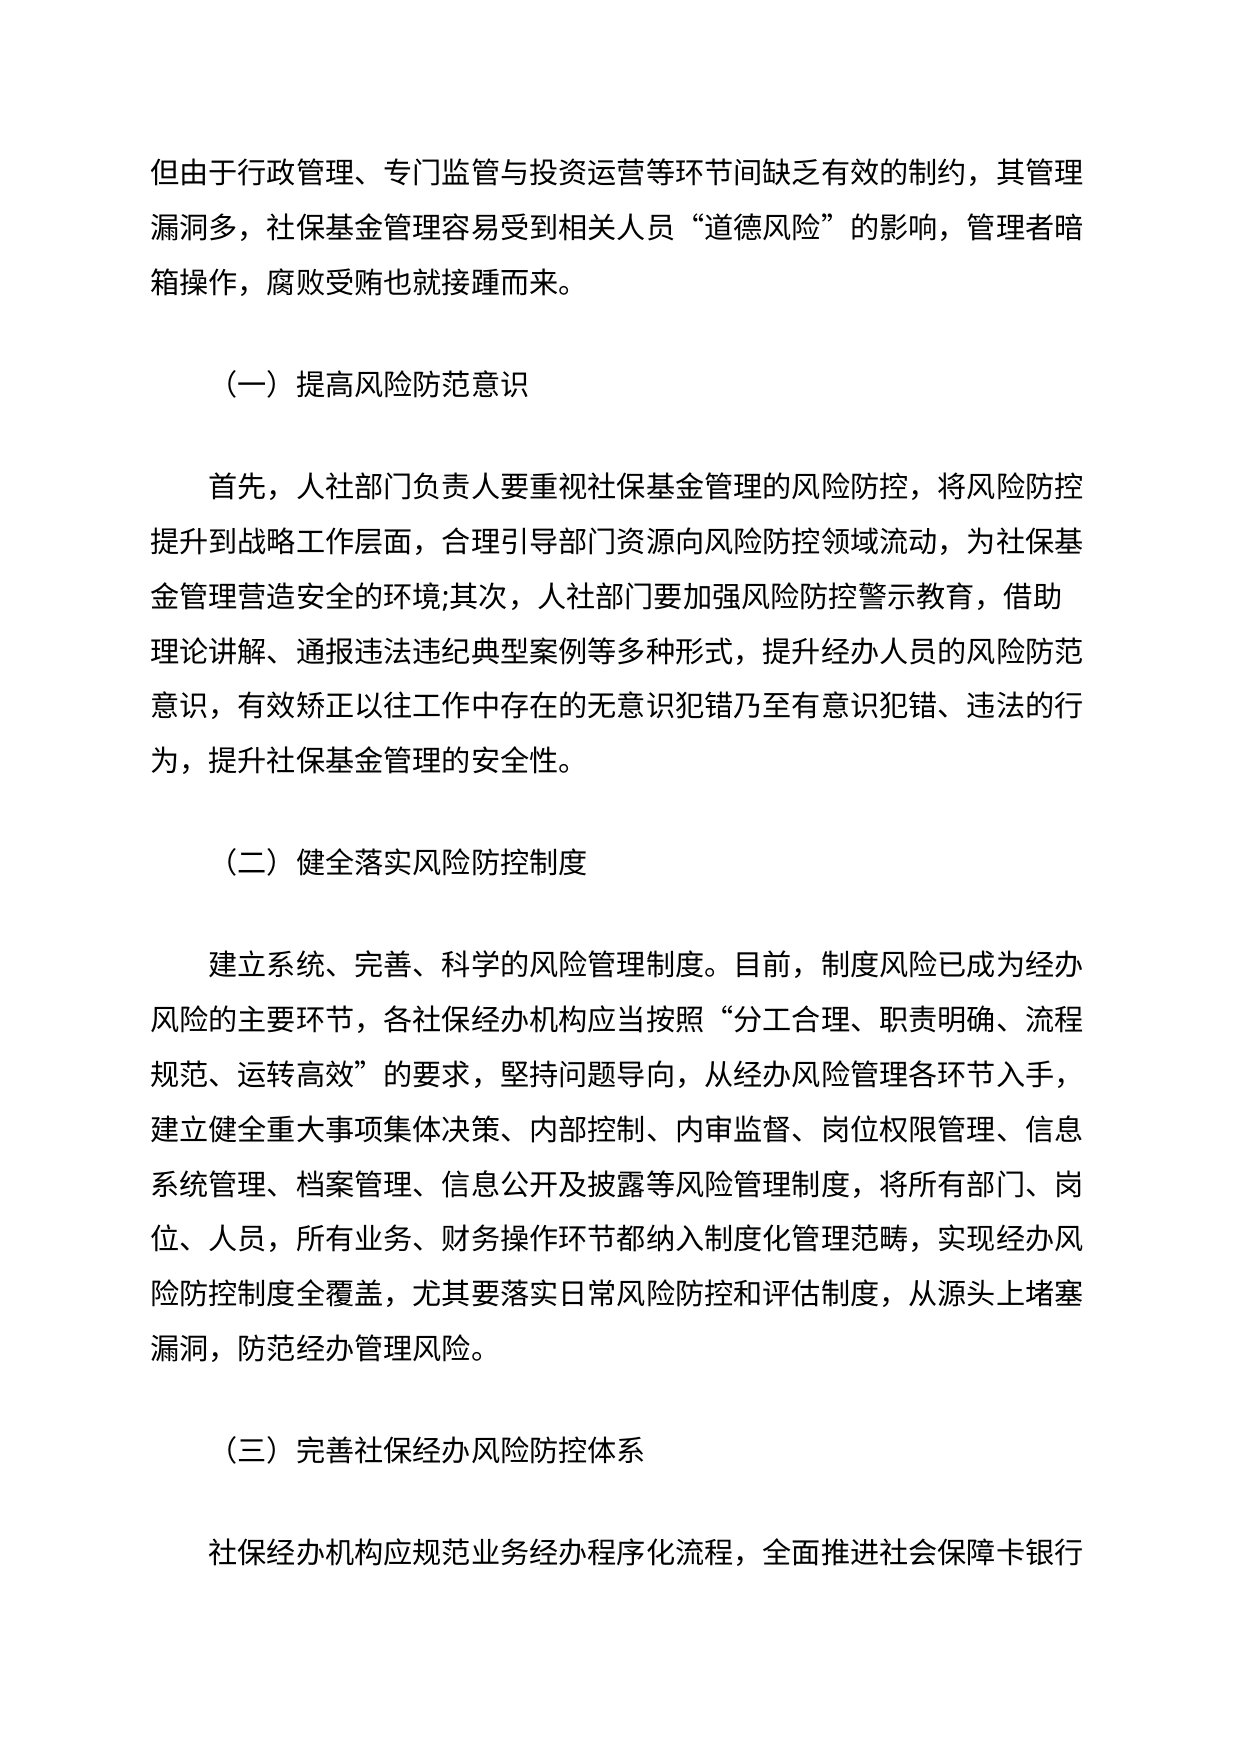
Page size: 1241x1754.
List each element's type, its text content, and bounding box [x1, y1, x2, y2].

text （二）健全落实风险防控制度 [150, 840, 1090, 882]
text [150, 150, 1090, 302]
text （一）提高风险防范意识 [150, 362, 1090, 404]
text 首先，人社部门负责人要重视社保基金管理的风险防控，将风险防控提升到战略工作层面，合理引导部门资源向风险防控领域流动，为社保基金管理营造安全的环境;其次，人社部门要加强风险防控警示教育，借助理论讲解、通报违法违纪典型案例等多种形式，提升经办人员的风险防范意识，有效矫正以往工作中存在的无意识犯错乃至有意识犯错、违法的行为，提升社保基金管理的安全性。 [150, 463, 1090, 780]
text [150, 1529, 1090, 1572]
text （三）完善社保经办风险防控体系 [150, 1427, 1090, 1470]
text 建立系统、完善、科学的风险管理制度。目前，制度风险已成为经办风险的主要环节，各社保经办机构应当按照“分工合理、职责明确、流程规范、运转高效”的要求，堅持问题导向，从经办风险管理各环节入手，建立健全重大事项集体决策、内部控制、内审监督、岗位权限管理、信息系统管理、档案管理、信息公开及披露等风险管理制度，将所有部门、岗位、人员，所有业务、财务操作环节都纳入制度化管理范畴，实现经办风险防控制度全覆盖，尤其要落实日常风险防控和评估制度，从源头上堵塞漏洞，防范经办管理风险。 [150, 941, 1090, 1368]
